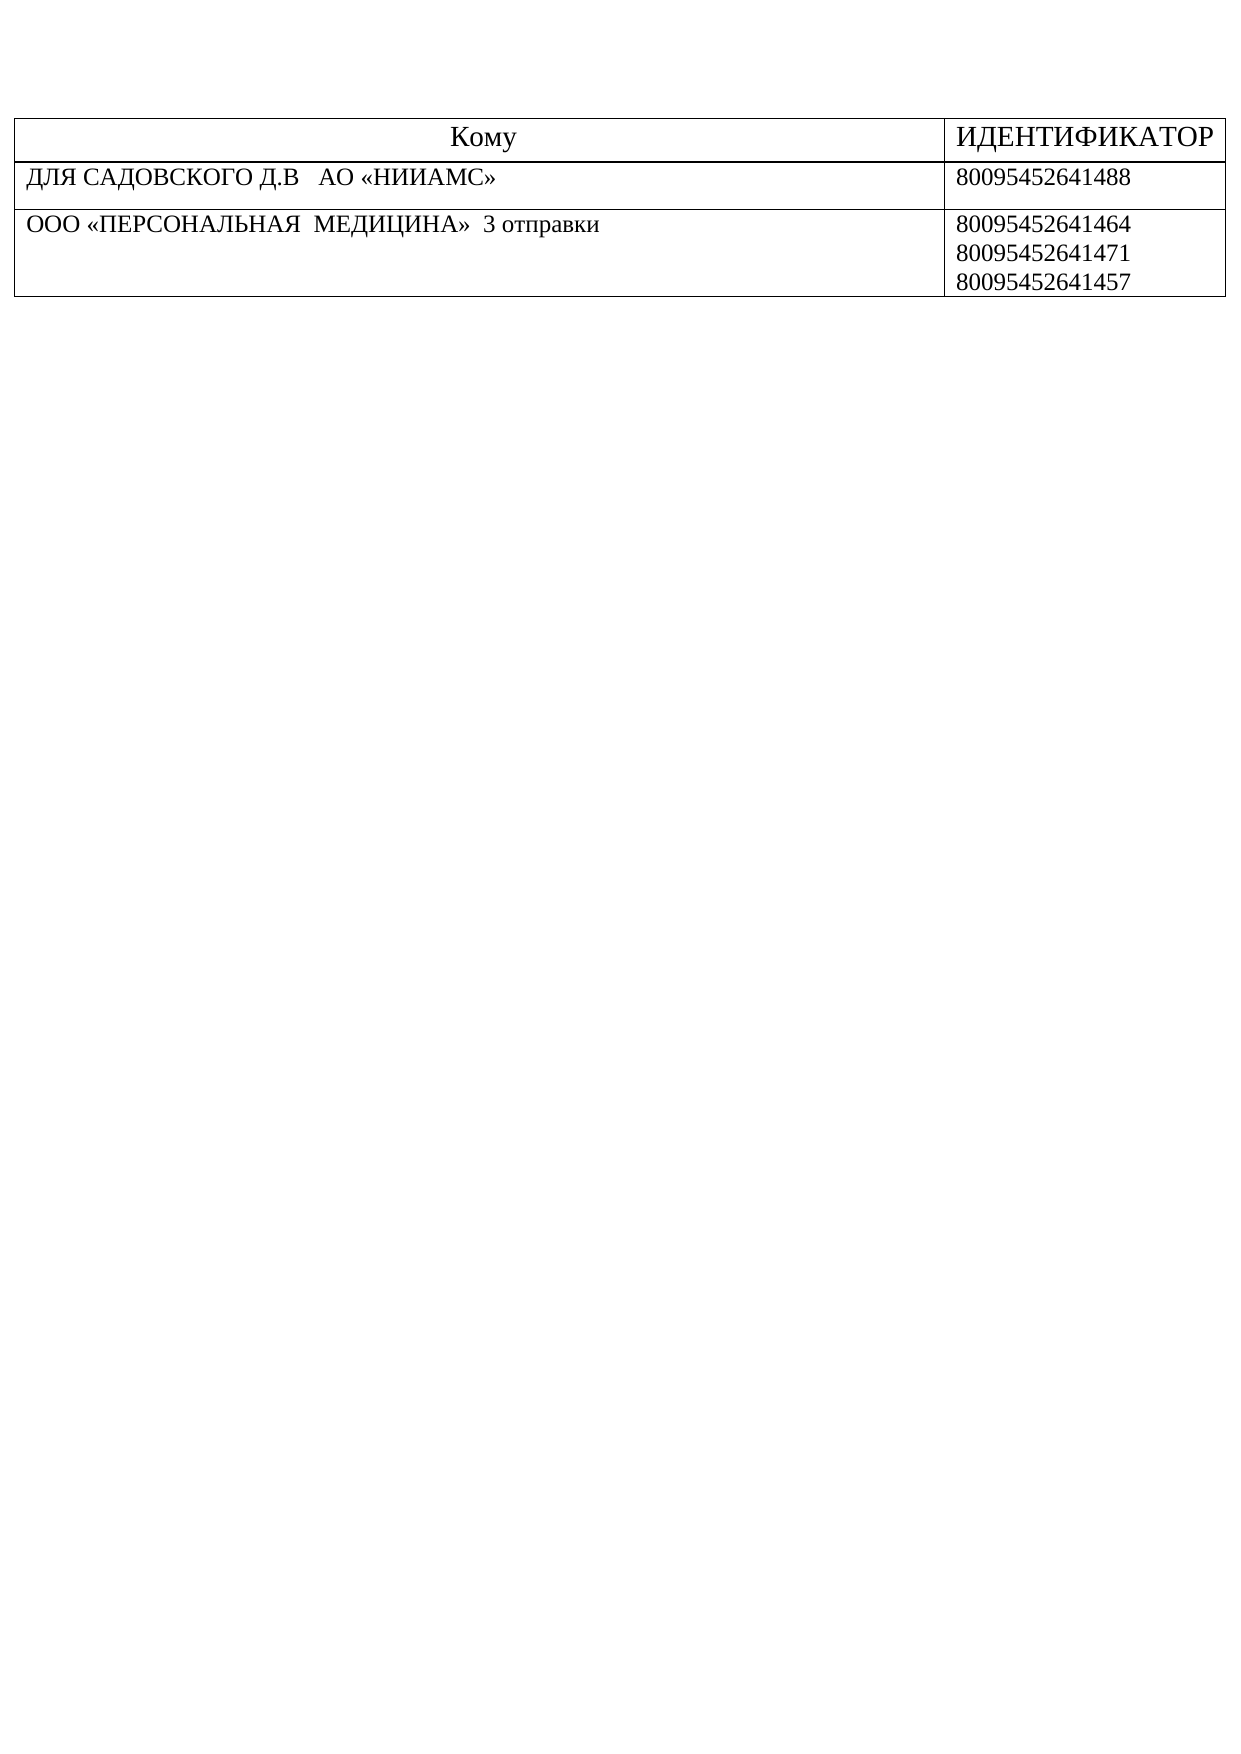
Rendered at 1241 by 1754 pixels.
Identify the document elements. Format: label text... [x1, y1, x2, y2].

table_cell ООО «ПЕРСОНАЛЬНАЯ МЕДИЦИНА» 3 отправки [15, 210, 944, 296]
table_header Кому [15, 119, 944, 161]
table_cell 80095452641464 80095452641471 80095452641457 [945, 210, 1225, 296]
table_header ИДЕНТИФИКАТОР [945, 119, 1225, 161]
table_cell 80095452641488 [945, 163, 1225, 208]
table_cell ДЛЯ САДОВСКОГО Д.В АО «НИИАМС» [15, 163, 944, 208]
